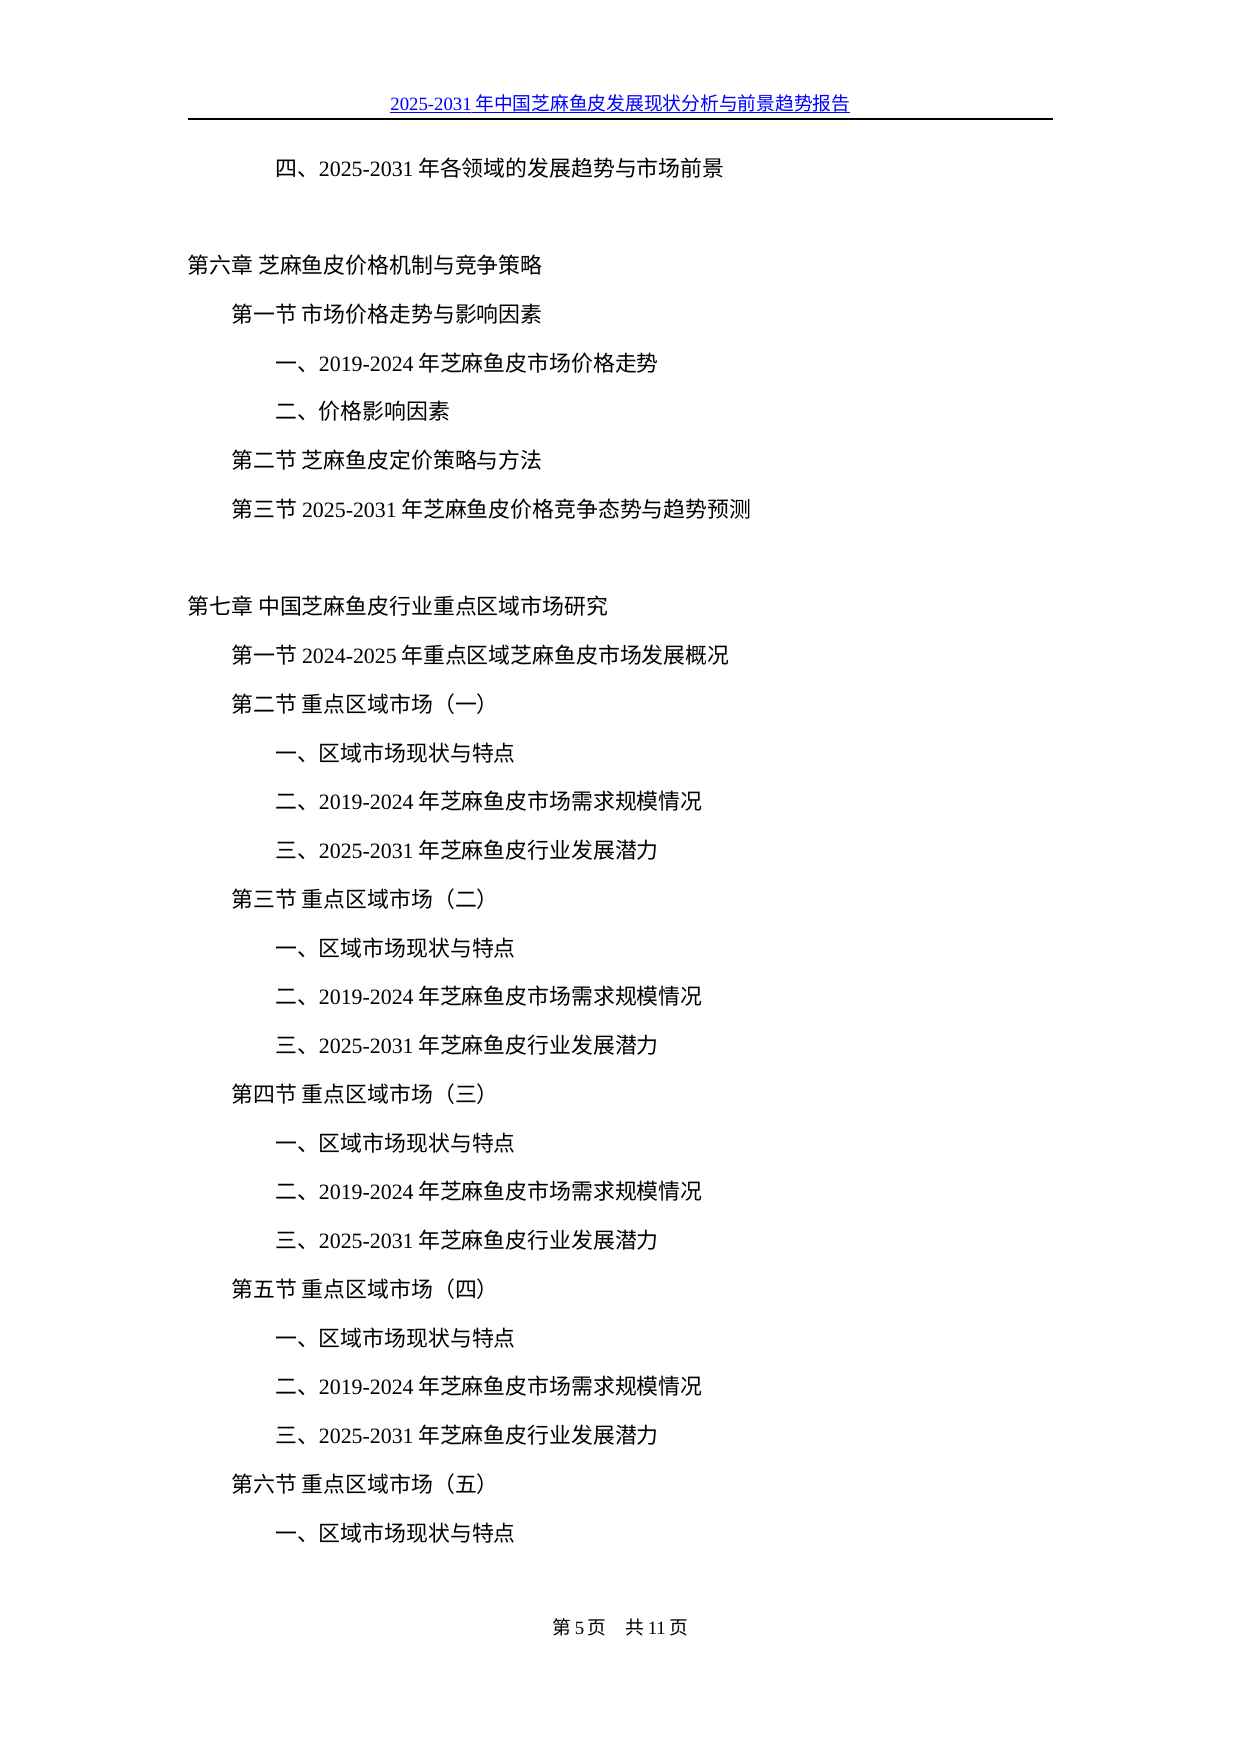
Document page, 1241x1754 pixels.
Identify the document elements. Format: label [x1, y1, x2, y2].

text [187, 150, 1053, 1548]
